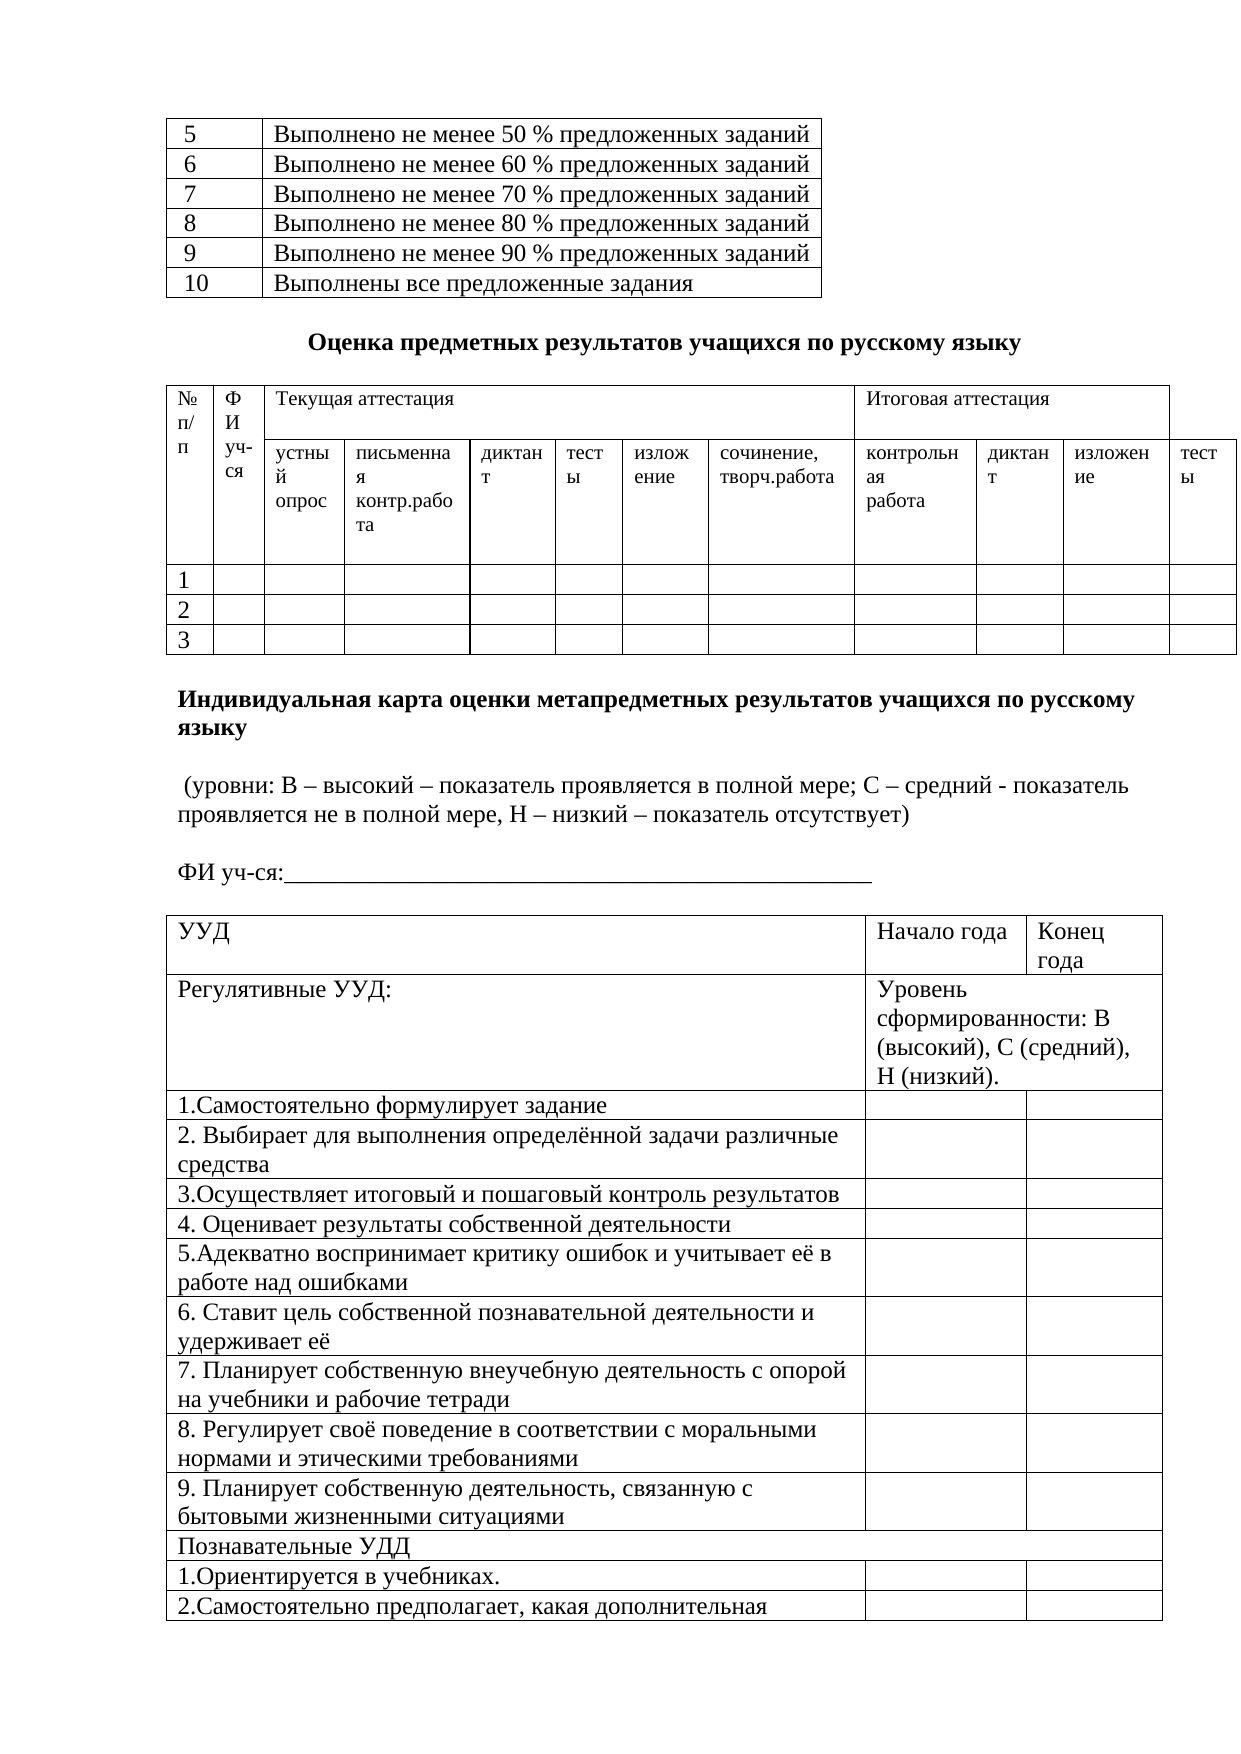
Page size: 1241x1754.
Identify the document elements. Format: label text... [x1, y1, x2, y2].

table_cell [855, 595, 976, 624]
table_cell Выполнено не менее 50 % предложенных заданий [263, 119, 821, 148]
table_cell [977, 565, 1063, 594]
table_cell 5 [167, 119, 262, 148]
table_cell 7 [167, 179, 262, 207]
table_cell Выполнено не менее 70 % предложенных заданий [263, 179, 821, 207]
table_cell [1027, 1297, 1162, 1354]
table_cell [709, 565, 854, 594]
table_header УУД [167, 916, 865, 973]
table_cell тесты [556, 440, 622, 564]
table_cell Выполнены все предложенные задания [263, 268, 821, 297]
table_cell [1170, 565, 1236, 594]
table_cell 10 [167, 268, 262, 297]
table_header Конец года [1027, 916, 1162, 973]
table_cell [265, 595, 344, 624]
table_cell [866, 1356, 1026, 1413]
table_cell 6 [167, 149, 262, 178]
table_cell 4. Оценивает результаты собственной деятельности [167, 1209, 865, 1237]
table_cell 1.Самостоятельно формулирует задание [167, 1091, 865, 1119]
table_cell [866, 1297, 1026, 1354]
table_cell [214, 565, 264, 594]
table_header № п/п [167, 386, 213, 564]
table_cell [855, 565, 976, 594]
table_cell тесты [1170, 440, 1236, 564]
table_cell [345, 625, 469, 653]
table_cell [167, 1591, 865, 1619]
table_cell [1027, 1591, 1162, 1619]
table_cell [1064, 625, 1169, 653]
table_cell 9 [167, 238, 262, 267]
table_cell Выполнено не менее 80 % предложенных заданий [263, 209, 821, 237]
table_cell [866, 1091, 1026, 1119]
table_cell [866, 1120, 1026, 1178]
table_cell контрольная работа [855, 440, 976, 564]
table_cell [345, 595, 469, 624]
table_cell [471, 595, 555, 624]
table_cell [1170, 595, 1236, 624]
table_cell диктант [471, 440, 555, 564]
table_cell [866, 1239, 1026, 1296]
table_cell [866, 1179, 1026, 1208]
table_cell 2 [167, 595, 213, 624]
table_cell [866, 1561, 1026, 1590]
table_cell [866, 1209, 1026, 1237]
table_cell 8. Регулирует своё поведение в соответствии с моральными нормами и этическими требованиями [167, 1414, 865, 1472]
table_cell [623, 625, 708, 653]
table_cell 3.Осуществляет итоговый и пошаговый контроль результатов [167, 1179, 865, 1208]
text (уровни: В – высокий – показатель проявляется в полной мере; С – средний - показатель проявляется не в полной мере, Н – низкий – показатель отсутствует) [177, 770, 1152, 828]
table_cell 6. Ставит цель собственной познавательной деятельности и удерживает её [167, 1297, 865, 1354]
table_cell Уровень сформированности: В (высокий), С (средний), Н (низкий). [866, 975, 1162, 1089]
table_cell [345, 565, 469, 594]
text ФИ уч-ся:_______________________________________________ [177, 857, 1152, 886]
table_header ФИ уч-ся [214, 386, 264, 564]
table_cell [1027, 1473, 1162, 1530]
table_cell [709, 595, 854, 624]
table_cell [471, 625, 555, 653]
table_cell [471, 565, 555, 594]
table_cell письменная контр.работа [345, 440, 469, 564]
table_cell [623, 595, 708, 624]
table_cell сочинение, творч.работа [709, 440, 854, 564]
text Индивидуальная карта оценки метапредметных результатов учащихся по русскому языку [177, 684, 1152, 741]
table_cell [977, 625, 1063, 653]
table_cell [1064, 595, 1169, 624]
table_cell [1027, 1414, 1162, 1472]
table_cell 2. Выбирает для выполнения определённой задачи различные средства [167, 1120, 865, 1178]
table_cell [556, 565, 622, 594]
table_cell [1027, 1209, 1162, 1237]
table_cell [1027, 1120, 1162, 1178]
table_cell [214, 625, 264, 653]
table_cell [1027, 1239, 1162, 1296]
table_cell Познавательные УДД [167, 1531, 1162, 1560]
table_cell Выполнено не менее 60 % предложенных заданий [263, 149, 821, 178]
table_cell [1064, 565, 1169, 594]
table_cell [556, 625, 622, 653]
table_cell 1.Ориентируется в учебниках. [167, 1561, 865, 1590]
table_header Итоговая аттестация [855, 386, 1169, 439]
table_cell [866, 1473, 1026, 1530]
table_cell Регулятивные УУД: [167, 975, 865, 1089]
table_cell 1 [167, 565, 213, 594]
table_cell [855, 625, 976, 653]
table_cell [709, 625, 854, 653]
table_cell [1027, 1179, 1162, 1208]
table_cell 5.Адекватно воспринимает критику ошибок и учитывает её в работе над ошибками [167, 1239, 865, 1296]
table_cell [1027, 1561, 1162, 1590]
table_cell [265, 565, 344, 594]
table_header Текущая аттестация [265, 386, 854, 439]
table_cell [1027, 1356, 1162, 1413]
table_cell 3 [167, 625, 213, 653]
table_cell [265, 625, 344, 653]
table_cell [556, 595, 622, 624]
table_cell 9. Планирует собственную деятельность, связанную с бытовыми жизненными ситуациями [167, 1473, 865, 1530]
table_cell диктант [977, 440, 1063, 564]
table_cell Выполнено не менее 90 % предложенных заданий [263, 238, 821, 267]
table_cell 8 [167, 209, 262, 237]
table_cell [1170, 625, 1236, 653]
table_cell изложение [1064, 440, 1169, 564]
table_cell [1027, 1091, 1162, 1119]
table_cell 7. Планирует собственную внеучебную деятельность с опорой на учебники и рабочие тетради [167, 1356, 865, 1413]
table_cell [866, 1414, 1026, 1472]
table_cell устный опрос [265, 440, 344, 564]
table_cell [214, 595, 264, 624]
table_cell изложение [623, 440, 708, 564]
table_header Начало года [866, 916, 1026, 973]
table_cell [866, 1591, 1026, 1619]
table_cell [623, 565, 708, 594]
table_cell [977, 595, 1063, 624]
text Оценка предметных результатов учащихся по русскому языку [177, 327, 1152, 356]
